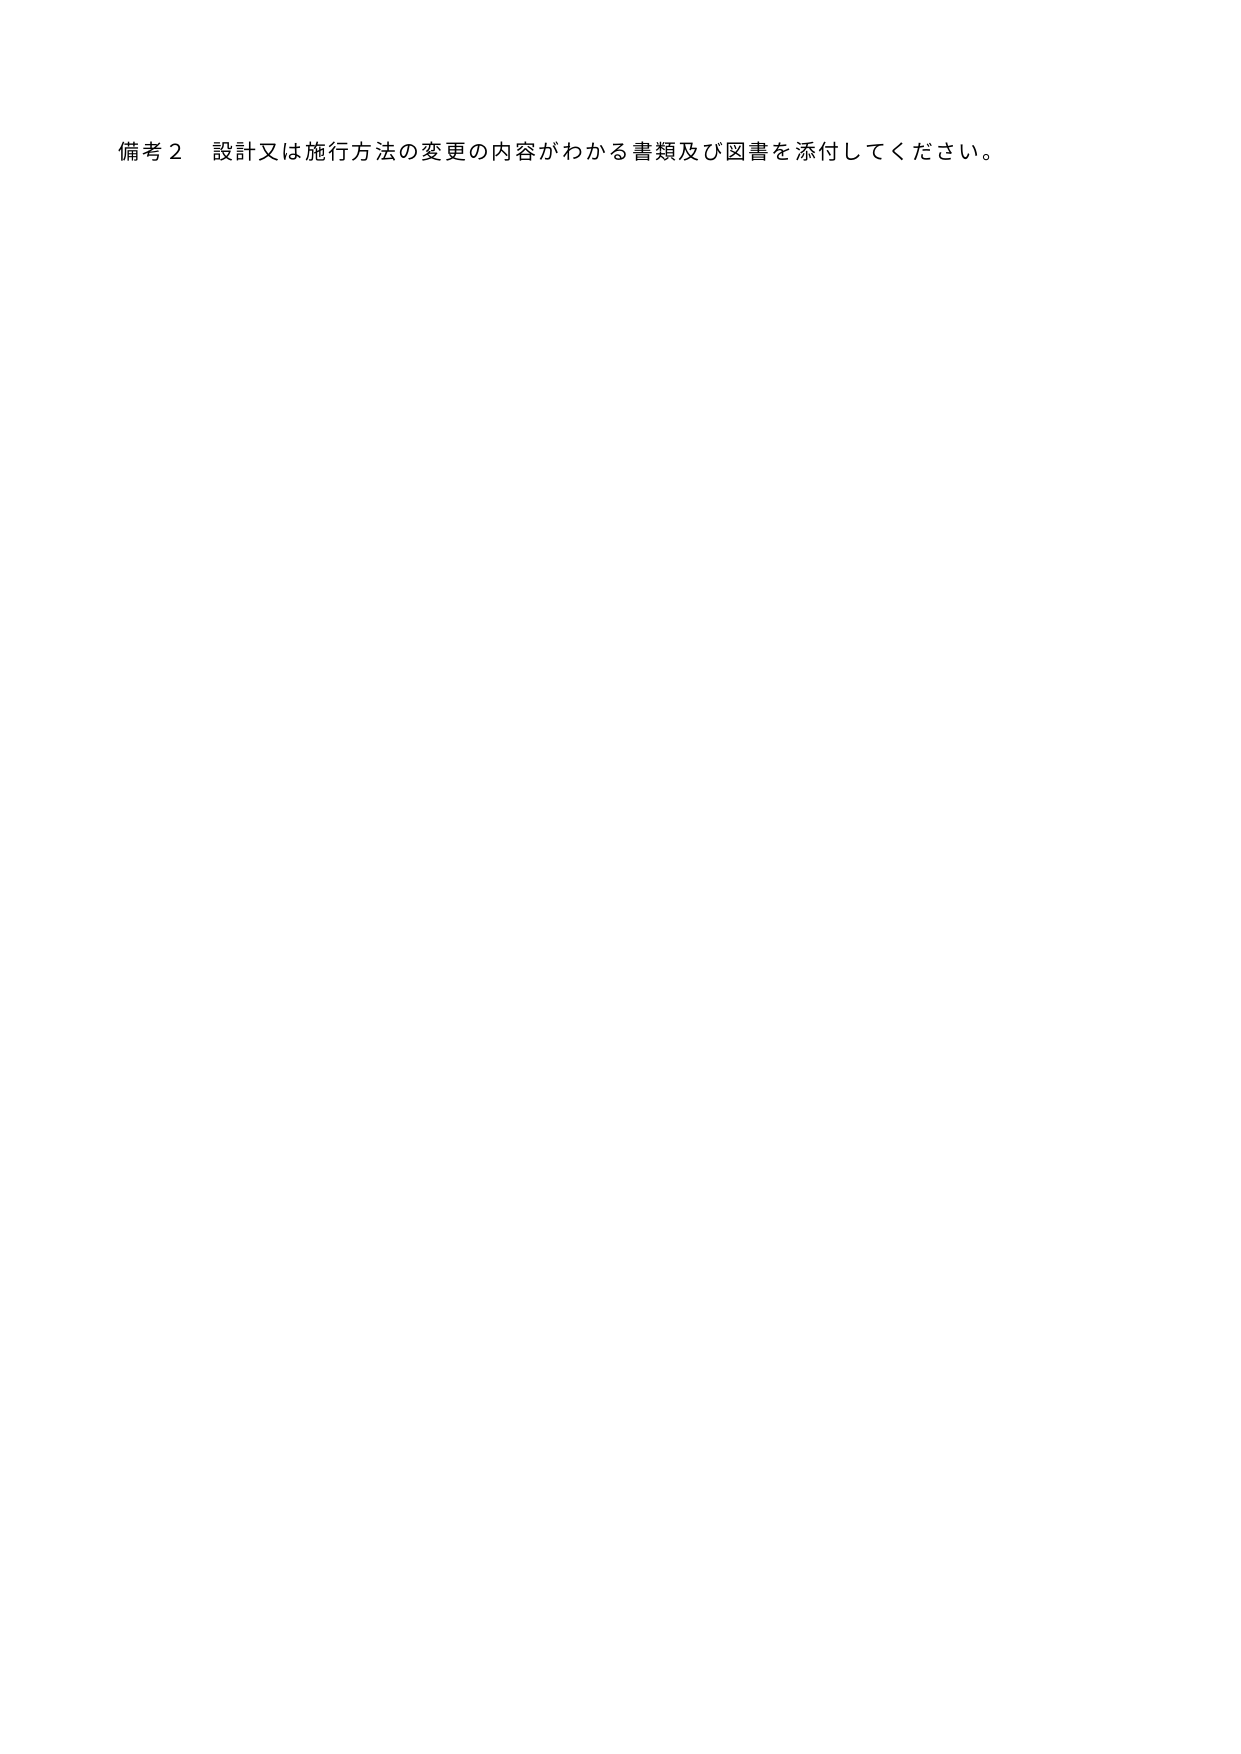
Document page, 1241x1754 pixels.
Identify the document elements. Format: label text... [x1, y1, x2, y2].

text 備考２ 設計又は施行方法の変更の内容がわかる書類及び図書を添付してください。 [118, 131, 1122, 170]
